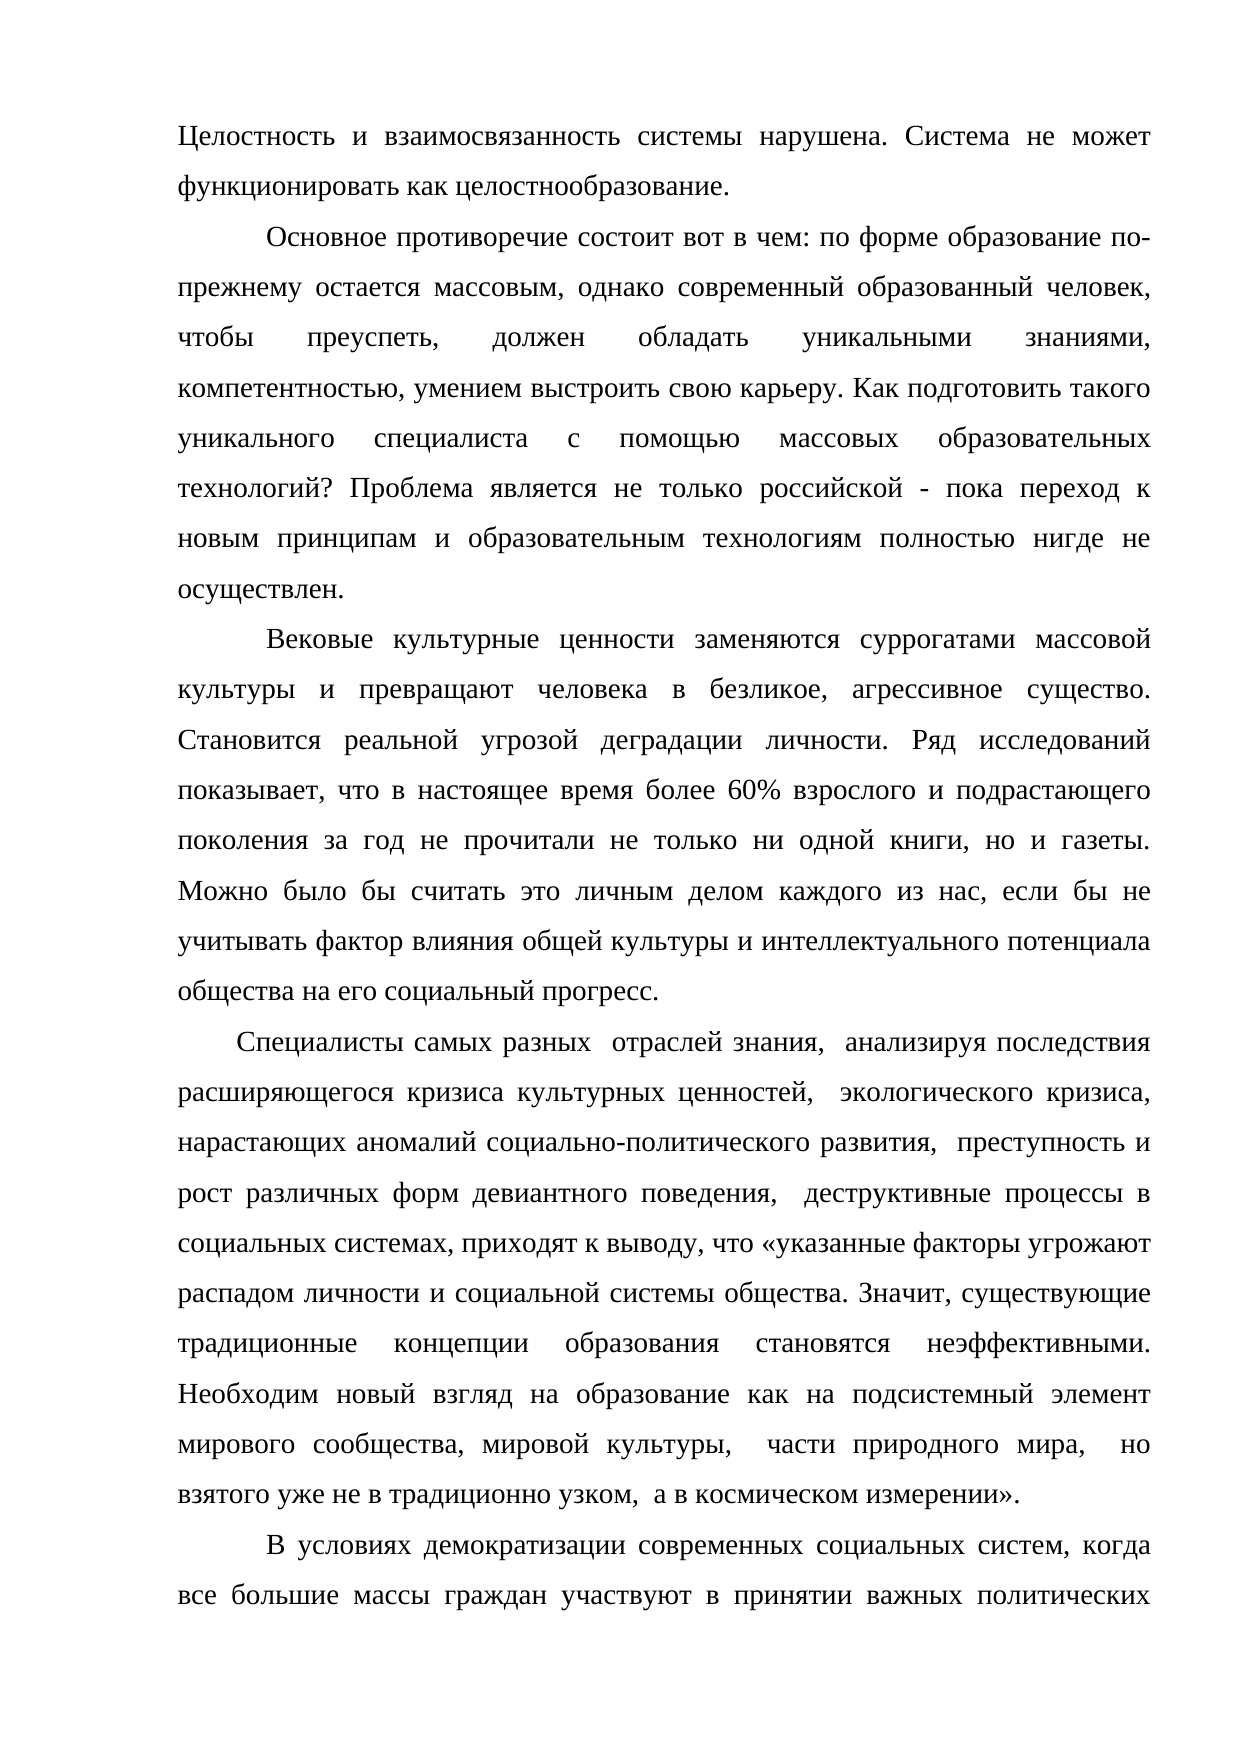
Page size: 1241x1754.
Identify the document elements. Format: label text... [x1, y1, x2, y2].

text Основное противоречие состоит вот в чем: по форме образование по-прежнему остается массовым, однако современный образованный человек, чтобы преуспеть, должен обладать уникальными знаниями, компетентностью, умением выстроить свою карьеру. Как подготовить такого уникального специалиста с помощью массовых образовательных технологий? Проблема является не только российской - пока переход к новым принципам и образовательным технологиям полностью нигде не осуществлен. [177, 219, 1152, 604]
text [177, 1527, 1152, 1611]
text Специалисты самых разных отраслей знания, анализируя последствия расширяющегося кризиса культурных ценностей, экологического кризиса, нарастающих аномалий социально-политического развития, преступность и рост различных форм девиантного поведения, деструктивные процессы в социальных системах, приходят к выводу, что «указанные факторы угрожают распадом личности и социальной системы общества. Значит, существующие традиционные концепции образования становятся неэффективными. Необходим новый взгляд на образование как на подсистемный элемент мирового сообщества, мировой культуры, части природного мира, но взятого уже не в традиционно узком, а в космическом измерении». [177, 1024, 1152, 1510]
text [177, 118, 1152, 202]
text Вековые культурные ценности заменяются суррогатами массовой культуры и превращают человека в безликое, агрессивное существо. Становится реальной угрозой деградации личности. Ряд исследований показывает, что в настоящее время более 60% взрослого и подрастающего поколения за год не прочитали не только ни одной книги, но и газеты. Можно было бы считать это личным делом каждого из нас, если бы не учитывать фактор влияния общей культуры и интеллектуального потенциала общества на его социальный прогресс. [177, 621, 1152, 1007]
